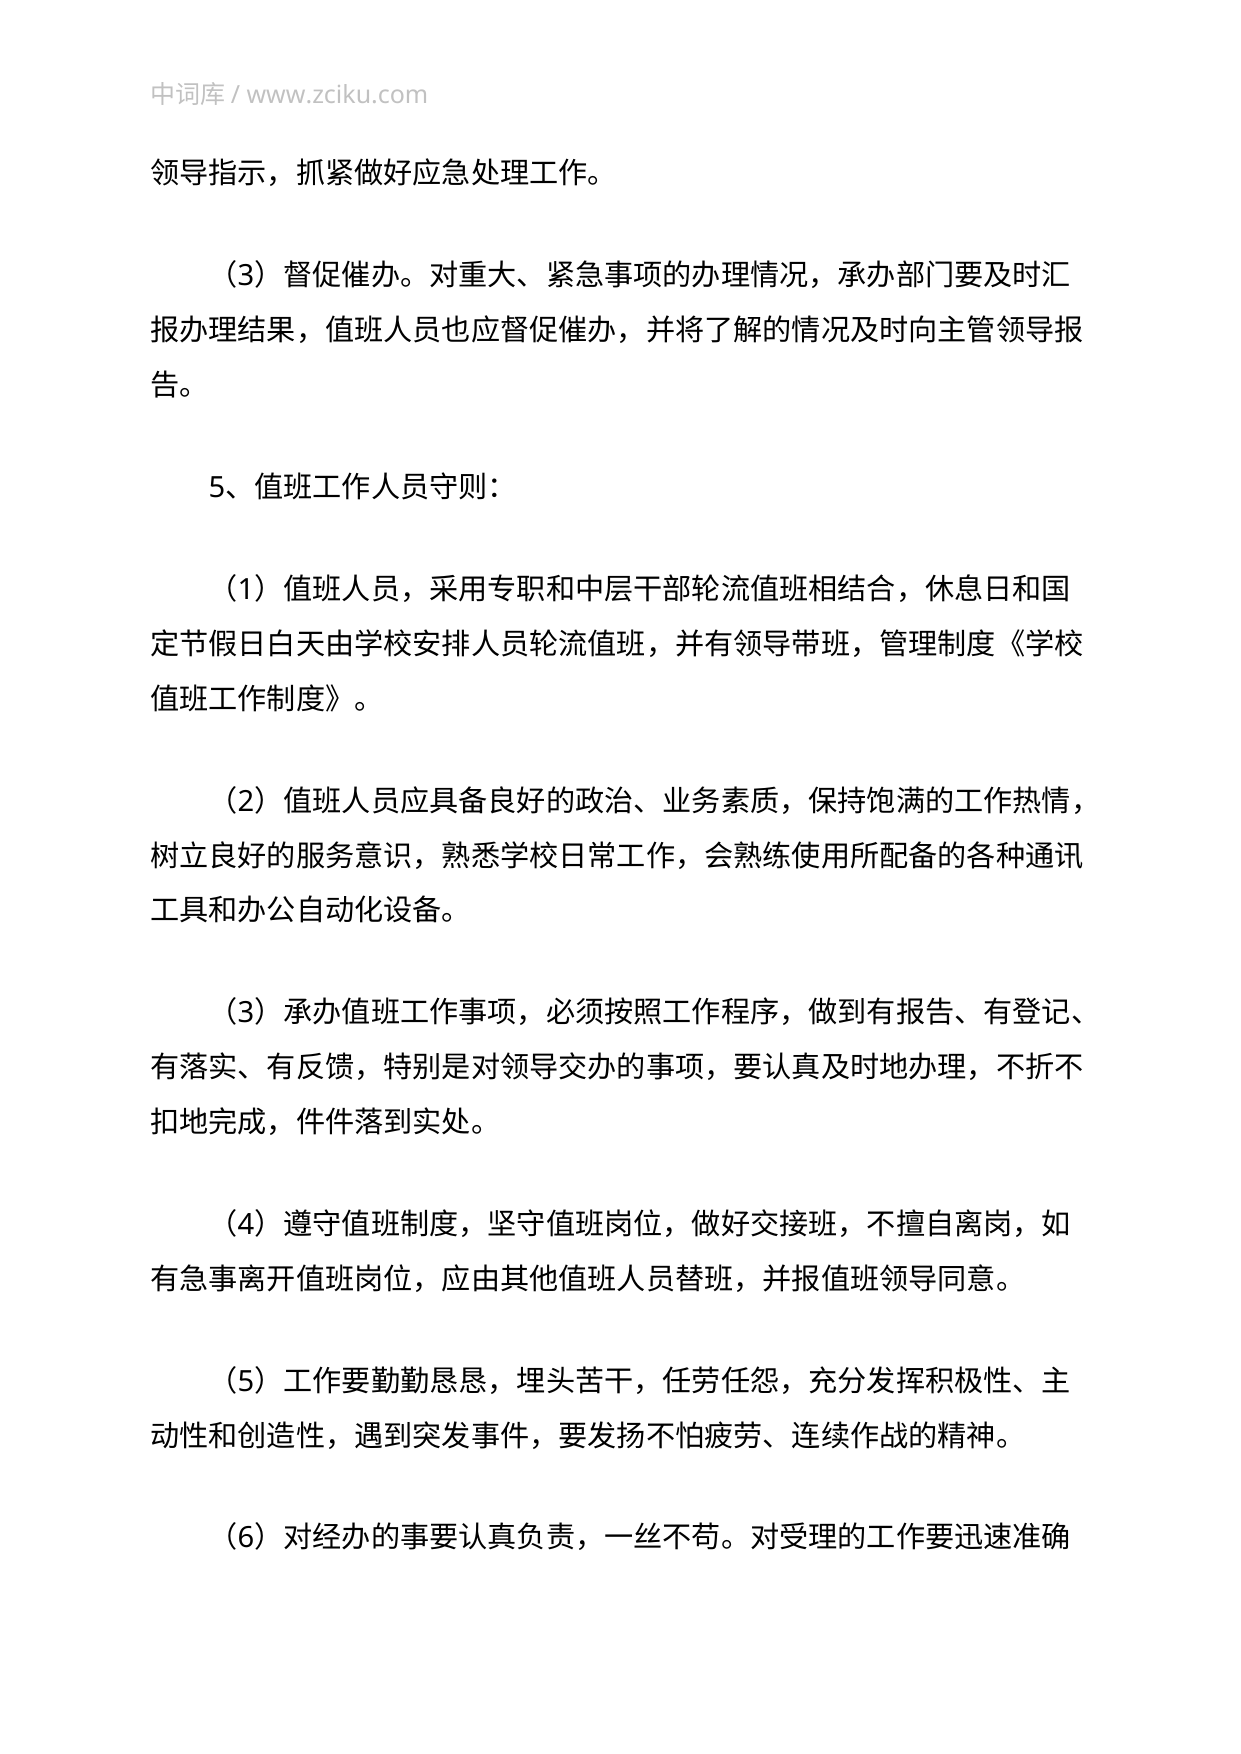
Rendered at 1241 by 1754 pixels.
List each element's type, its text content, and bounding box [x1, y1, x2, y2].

text （4）遵守值班制度，坚守值班岗位，做好交接班，不擅自离岗，如有急事离开值班岗位，应由其他值班人员替班，并报值班领导同意。 [150, 1200, 1090, 1298]
text （3）督促催办。对重大、紧急事项的办理情况，承办部门要及时汇报办理结果，值班人员也应督促催办，并将了解的情况及时向主管领导报告。 [150, 252, 1090, 404]
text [150, 1514, 1090, 1556]
text （1）值班人员，采用专职和中层干部轮流值班相结合，休息日和国定节假日白天由学校安排人员轮流值班，并有领导带班，管理制度《学校值班工作制度》。 [150, 565, 1090, 718]
text 5、值班工作人员守则： [150, 463, 1090, 506]
text （2）值班人员应具备良好的政治、业务素质，保持饱满的工作热情，树立良好的服务意识，熟悉学校日常工作，会熟练使用所配备的各种通讯工具和办公自动化设备。 [150, 777, 1090, 929]
text （3）承办值班工作事项，必须按照工作程序，做到有报告、有登记、有落实、有反馈，特别是对领导交办的事项，要认真及时地办理，不折不扣地完成，件件落到实处。 [150, 989, 1090, 1141]
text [150, 150, 1090, 192]
text （5）工作要勤勤恳恳，埋头苦干，任劳任怨，充分发挥积极性、主动性和创造性，遇到突发事件，要发扬不怕疲劳、连续作战的精神。 [150, 1357, 1090, 1454]
